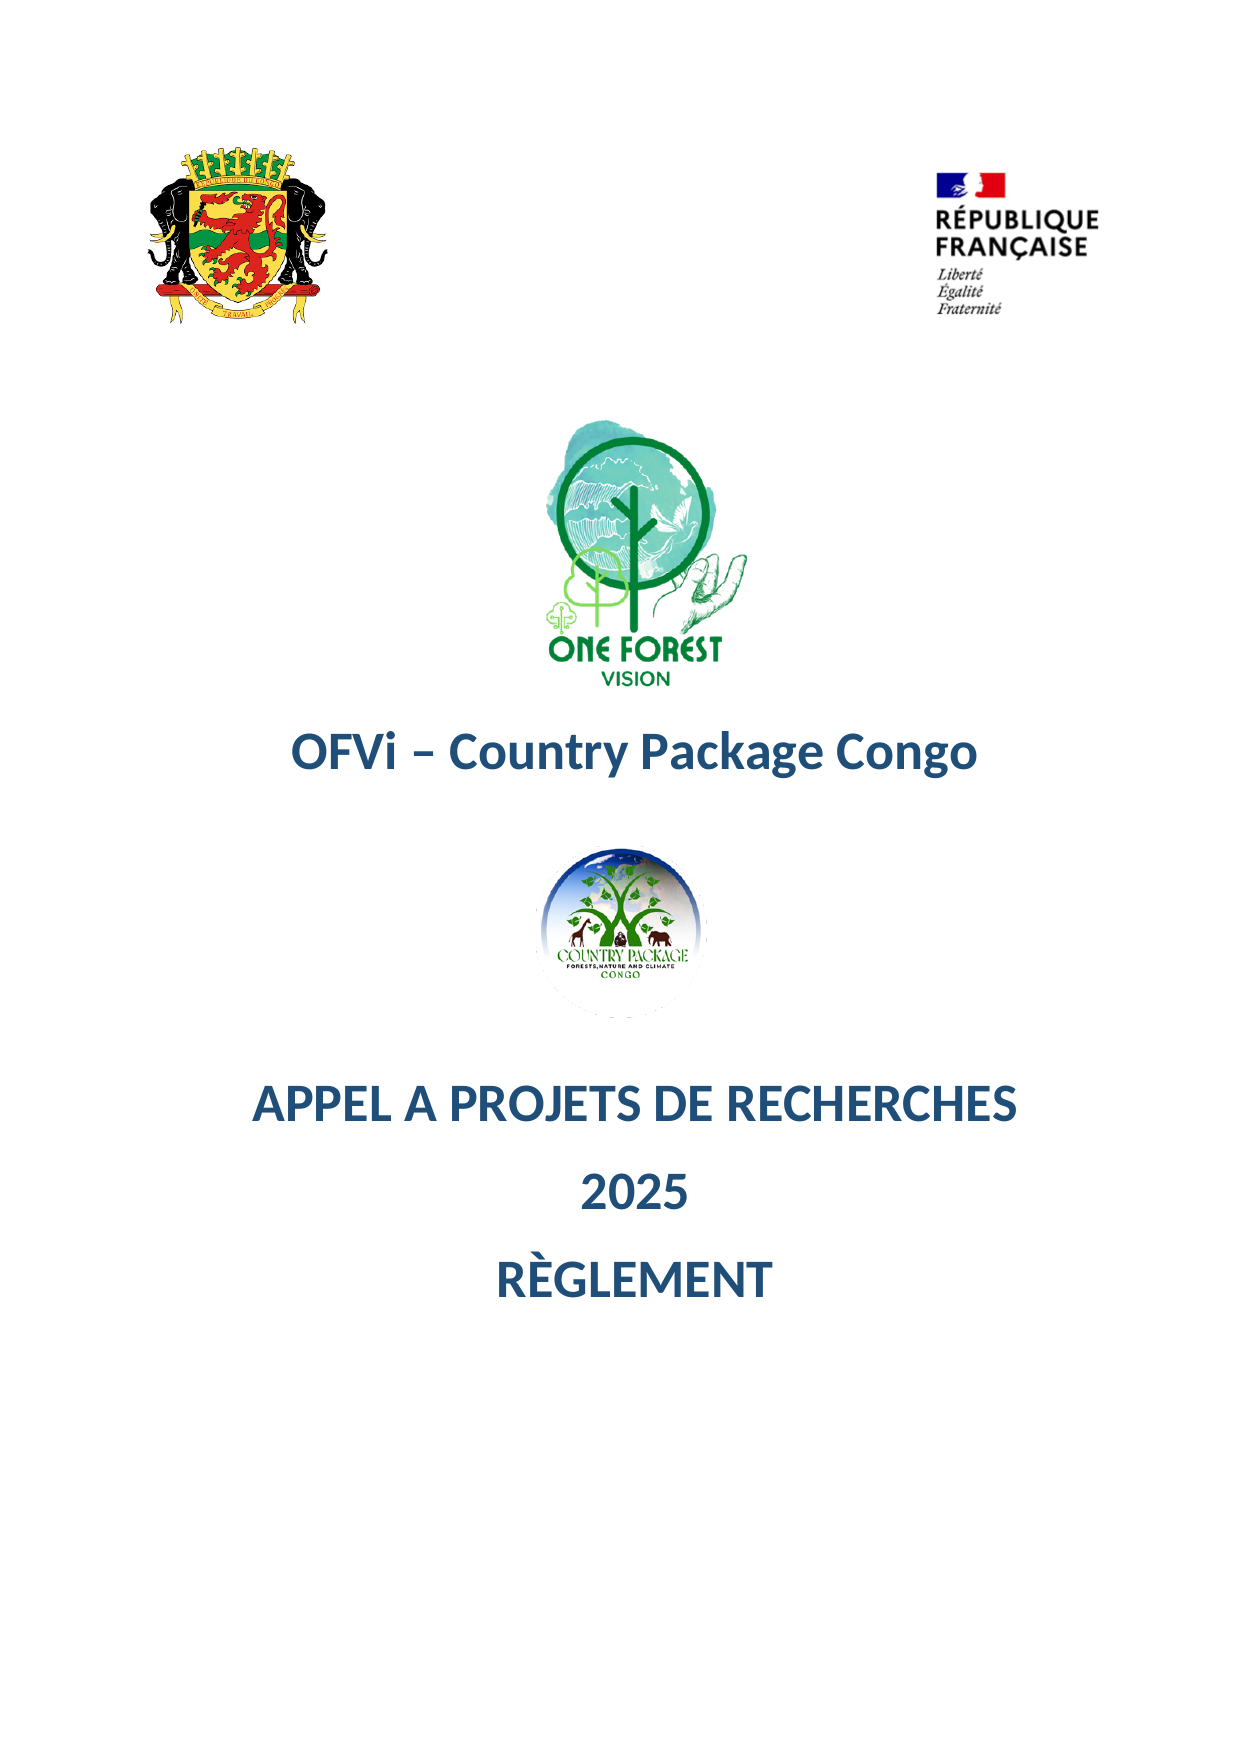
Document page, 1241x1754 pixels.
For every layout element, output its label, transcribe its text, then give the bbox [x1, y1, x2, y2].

text OFVi – Country Package Congo [148, 717, 1123, 783]
picture [912, 149, 1123, 339]
picture [147, 147, 328, 324]
text RÈGLEMENT [148, 1245, 1123, 1311]
picture [520, 420, 750, 699]
picture [533, 843, 707, 1018]
text 2025 [148, 1157, 1123, 1223]
text APPEL A PROJETS DE RECHERCHES [148, 1069, 1123, 1135]
